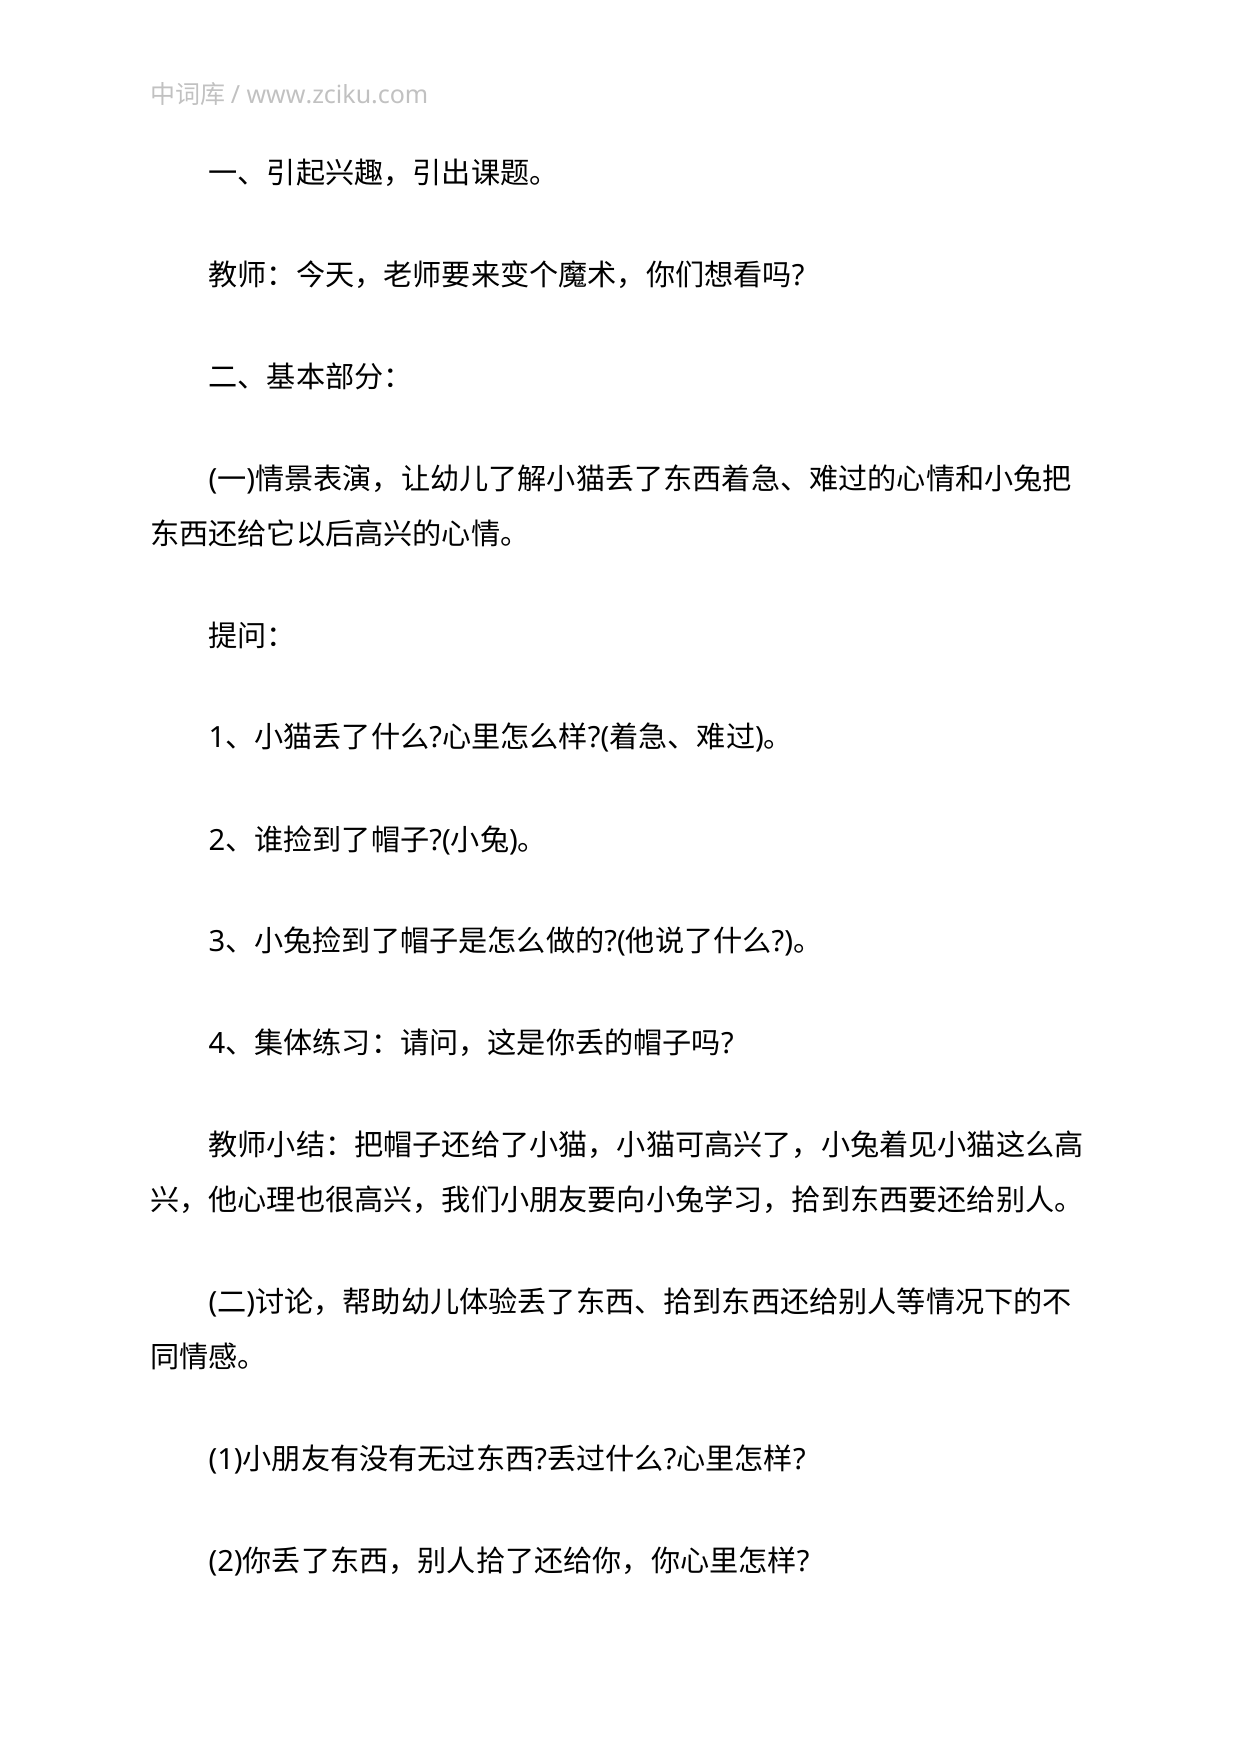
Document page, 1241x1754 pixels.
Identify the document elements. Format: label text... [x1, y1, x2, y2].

text 1、小猫丢了什么?心里怎么样?(着急、难过)。 [150, 714, 1090, 756]
text 2、谁捡到了帽子?(小兔)。 [150, 816, 1090, 858]
text 一、引起兴趣，引出课题。 [150, 150, 1090, 192]
text (2)你丢了东西，别人拾了还给你，你心里怎样? [150, 1537, 1090, 1580]
text 二、基本部分： [150, 354, 1090, 396]
text 3、小兔捡到了帽子是怎么做的?(他说了什么?)。 [150, 918, 1090, 960]
text 提问： [150, 612, 1090, 654]
text (二)讨论，帮助幼儿体验丢了东西、拾到东西还给别人等情况下的不同情感。 [150, 1279, 1090, 1376]
text (一)情景表演，让幼儿了解小猫丢了东西着急、难过的心情和小兔把东西还给它以后高兴的心情。 [150, 456, 1090, 553]
text (1)小朋友有没有无过东西?丢过什么?心里怎样? [150, 1435, 1090, 1478]
text 教师小结：把帽子还给了小猫，小猫可高兴了，小兔着见小猫这么高兴，他心理也很高兴，我们小朋友要向小兔学习，拾到东西要还给别人。 [150, 1122, 1090, 1219]
text 4、集体练习：请问，这是你丢的帽子吗? [150, 1020, 1090, 1062]
text 教师：今天，老师要来变个魔术，你们想看吗? [150, 252, 1090, 294]
